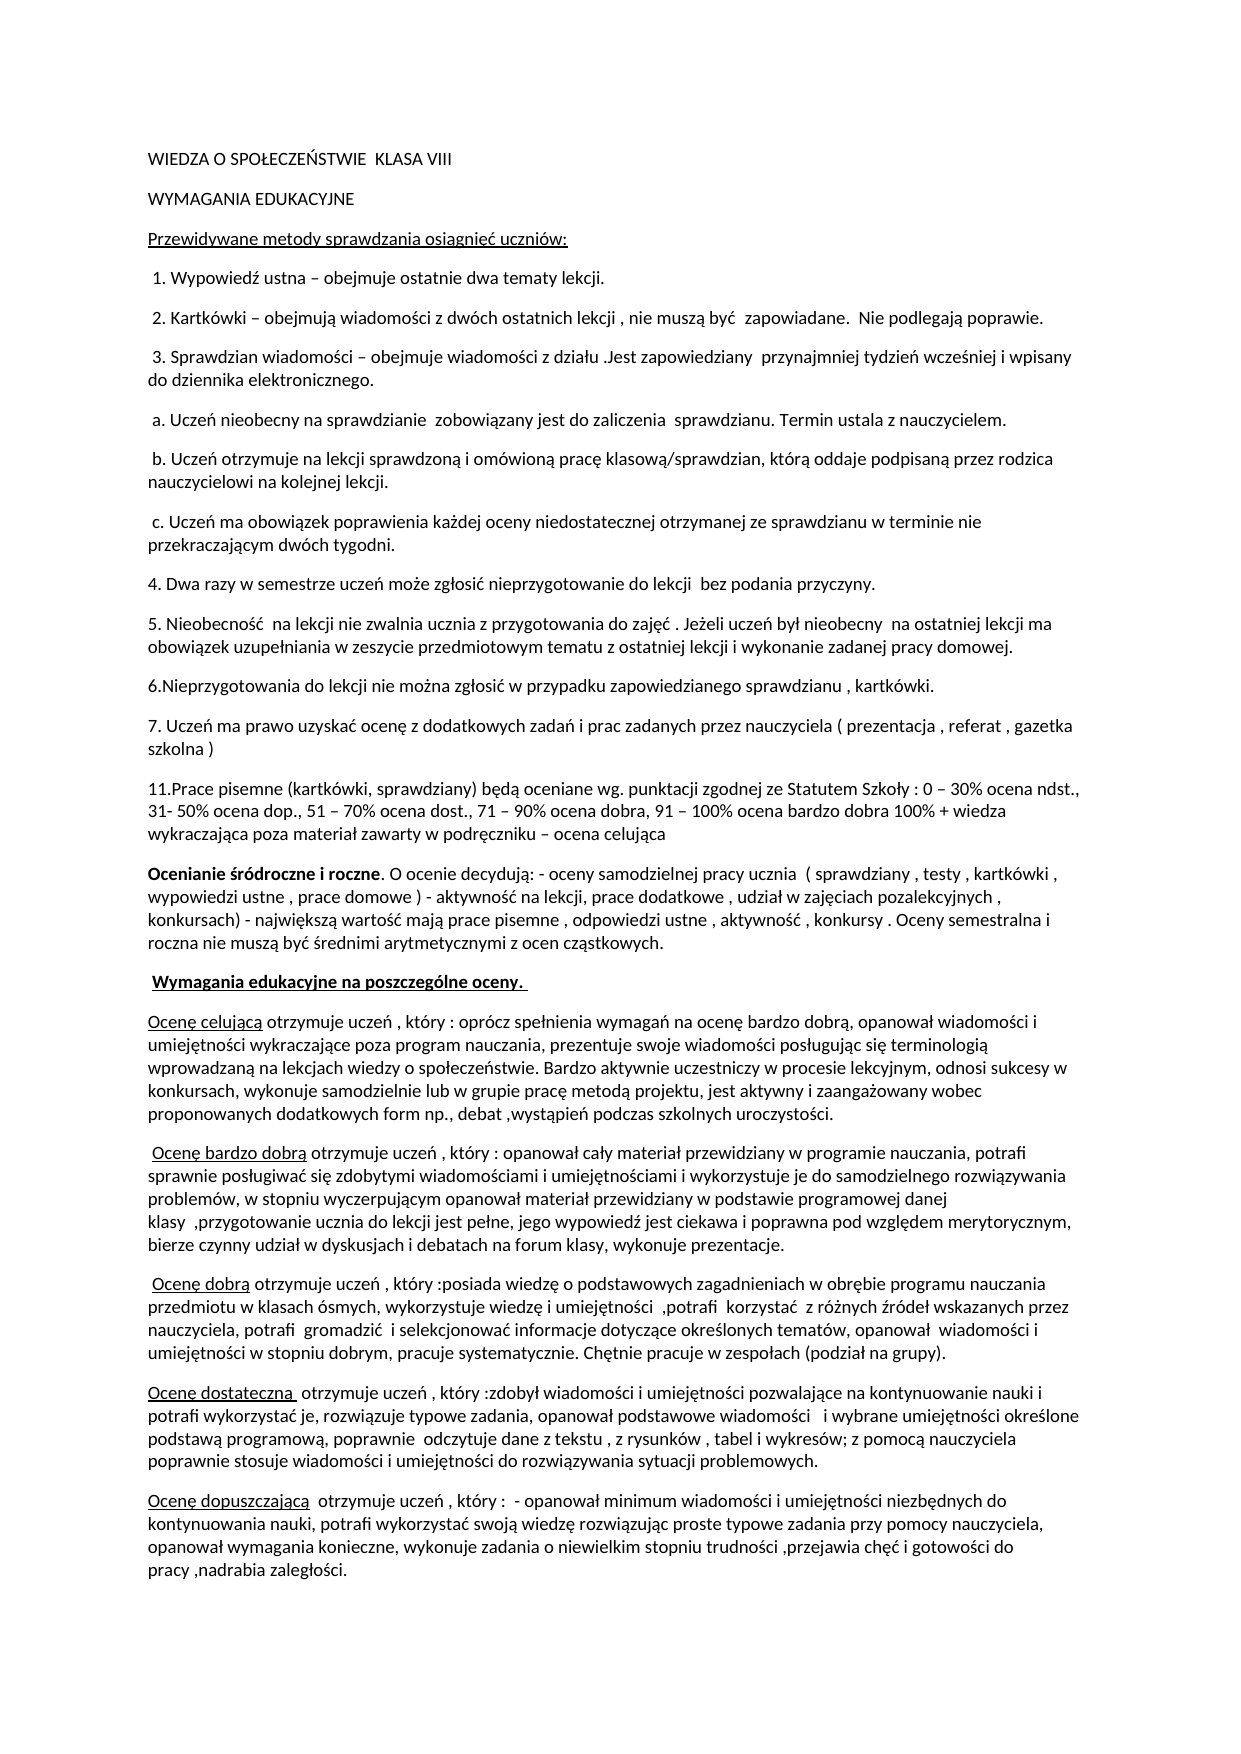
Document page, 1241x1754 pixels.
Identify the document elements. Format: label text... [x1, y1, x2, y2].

text 11.Prace pisemne (kartkówki, sprawdziany) będą oceniane wg. punktacji zgodnej ze Statutem Szkoły : 0 – 30% ocena ndst., 31- 50% ocena dop., 51 – 70% ocena dost., 71 – 90% ocena dobra, 91 – 100% ocena bardzo dobra 100% + wiedza wykraczająca poza materiał zawarty w podręczniku – ocena celująca [148, 777, 1093, 846]
text WIEDZA O SPOŁECZEŃSTWIE KLASA VIII [148, 148, 1093, 171]
text Ocenę dostateczną otrzymuje uczeń , który :zdobył wiadomości i umiejętności pozwalające na kontynuowanie nauki i potrafi wykorzystać je, rozwiązuje typowe zadania, opanował podstawowe wiadomości i wybrane umiejętności określone podstawą programową, poprawnie odczytuje dane z tekstu , z rysunków , tabel i wykresów; z pomocą nauczyciela poprawnie stosuje wiadomości i umiejętności do rozwiązywania sytuacji problemowych. [148, 1381, 1093, 1473]
text 5. Nieobecność na lekcji nie zwalnia ucznia z przygotowania do zajęć . Jeżeli uczeń był nieobecny na ostatniej lekcji ma obowiązek uzupełniania w zeszycie przedmiotowym tematu z ostatniej lekcji i wykonanie zadanej pracy domowej. [148, 612, 1093, 658]
text 2. Kartkówki – obejmują wiadomości z dwóch ostatnich lekcji , nie muszą być zapowiadane. Nie podlegają poprawie. [148, 306, 1093, 329]
text 7. Uczeń ma prawo uzyskać ocenę z dodatkowych zadań i prac zadanych przez nauczyciela ( prezentacja , referat , gazetka szkolna ) [148, 714, 1093, 760]
text Ocenę dopuszczającą otrzymuje uczeń , który : - opanował minimum wiadomości i umiejętności niezbędnych do kontynuowania nauki, potrafi wykorzystać swoją wiedzę rozwiązując proste typowe zadania przy pomocy nauczyciela, opanował wymagania konieczne, wykonuje zadania o niewielkim stopniu trudności ,przejawia chęć i gotowości do pracy ,nadrabia zaległości. [148, 1489, 1093, 1581]
text Wymagania edukacyjne na poszczególne oceny. [148, 971, 1093, 993]
text Przewidywane metody sprawdzania osiągnięć uczniów: [148, 227, 1093, 250]
text Ocenę dobrą otrzymuje uczeń , który :posiada wiedzę o podstawowych zagadnieniach w obrębie programu nauczania przedmiotu w klasach ósmych, wykorzystuje wiedzę i umiejętności ,potrafi korzystać z różnych źródeł wskazanych przez nauczyciela, potrafi gromadzić i selekcjonować informacje dotyczące określonych tematów, opanował wiadomości i umiejętności w stopniu dobrym, pracuje systematycznie. Chętnie pracuje w zespołach (podział na grupy). [148, 1273, 1093, 1364]
text WYMAGANIA EDUKACYJNE [148, 187, 1093, 210]
text 1. Wypowiedź ustna – obejmuje ostatnie dwa tematy lekcji. [148, 266, 1093, 289]
text Ocenę celującą otrzymuje uczeń , który : oprócz spełnienia wymagań na ocenę bardzo dobrą, opanował wiadomości i umiejętności wykraczające poza program nauczania, prezentuje swoje wiadomości posługując się terminologią wprowadzaną na lekcjach wiedzy o społeczeństwie. Bardzo aktywnie uczestniczy w procesie lekcyjnym, odnosi sukcesy w konkursach, wykonuje samodzielnie lub w grupie pracę metodą projektu, jest aktywny i zaangażowany wobec proponowanych dodatkowych form np., debat ,wystąpień podczas szkolnych uroczystości. [148, 1010, 1093, 1125]
text Ocenianie śródroczne i roczne. O ocenie decydują: - oceny samodzielnej pracy ucznia ( sprawdziany , testy , kartkówki , wypowiedzi ustne , prace domowe ) - aktywność na lekcji, prace dodatkowe , udział w zajęciach pozalekcyjnych , konkursach) - największą wartość mają prace pisemne , odpowiedzi ustne , aktywność , konkursy . Oceny semestralna i roczna nie muszą być średnimi arytmetycznymi z ocen cząstkowych. [148, 862, 1093, 954]
text 4. Dwa razy w semestrze uczeń może zgłosić nieprzygotowanie do lekcji bez podania przyczyny. [148, 573, 1093, 596]
text 3. Sprawdzian wiadomości – obejmuje wiadomości z działu .Jest zapowiedziany przynajmniej tydzień wcześniej i wpisany do dziennika elektronicznego. [148, 346, 1093, 391]
text c. Uczeń ma obowiązek poprawienia każdej oceny niedostatecznej otrzymanej ze sprawdzianu w terminie nie przekraczającym dwóch tygodni. [148, 510, 1093, 556]
text a. Uczeń nieobecny na sprawdzianie zobowiązany jest do zaliczenia sprawdzianu. Termin ustala z nauczycielem. [148, 408, 1093, 431]
text b. Uczeń otrzymuje na lekcji sprawdzoną i omówioną pracę klasową/sprawdzian, którą oddaje podpisaną przez rodzica nauczycielowi na kolejnej lekcji. [148, 448, 1093, 493]
text Ocenę bardzo dobrą otrzymuje uczeń , który : opanował cały materiał przewidziany w programie nauczania, potrafi sprawnie posługiwać się zdobytymi wiadomościami i umiejętnościami i wykorzystuje je do samodzielnego rozwiązywania problemów, w stopniu wyczerpującym opanował materiał przewidziany w podstawie programowej danej klasy ,przygotowanie ucznia do lekcji jest pełne, jego wypowiedź jest ciekawa i poprawna pod względem merytorycznym, bierze czynny udział w dyskusjach i debatach na forum klasy, wykonuje prezentacje. [148, 1141, 1093, 1256]
text 6.Nieprzygotowania do lekcji nie można zgłosić w przypadku zapowiedzianego sprawdzianu , kartkówki. [148, 675, 1093, 698]
